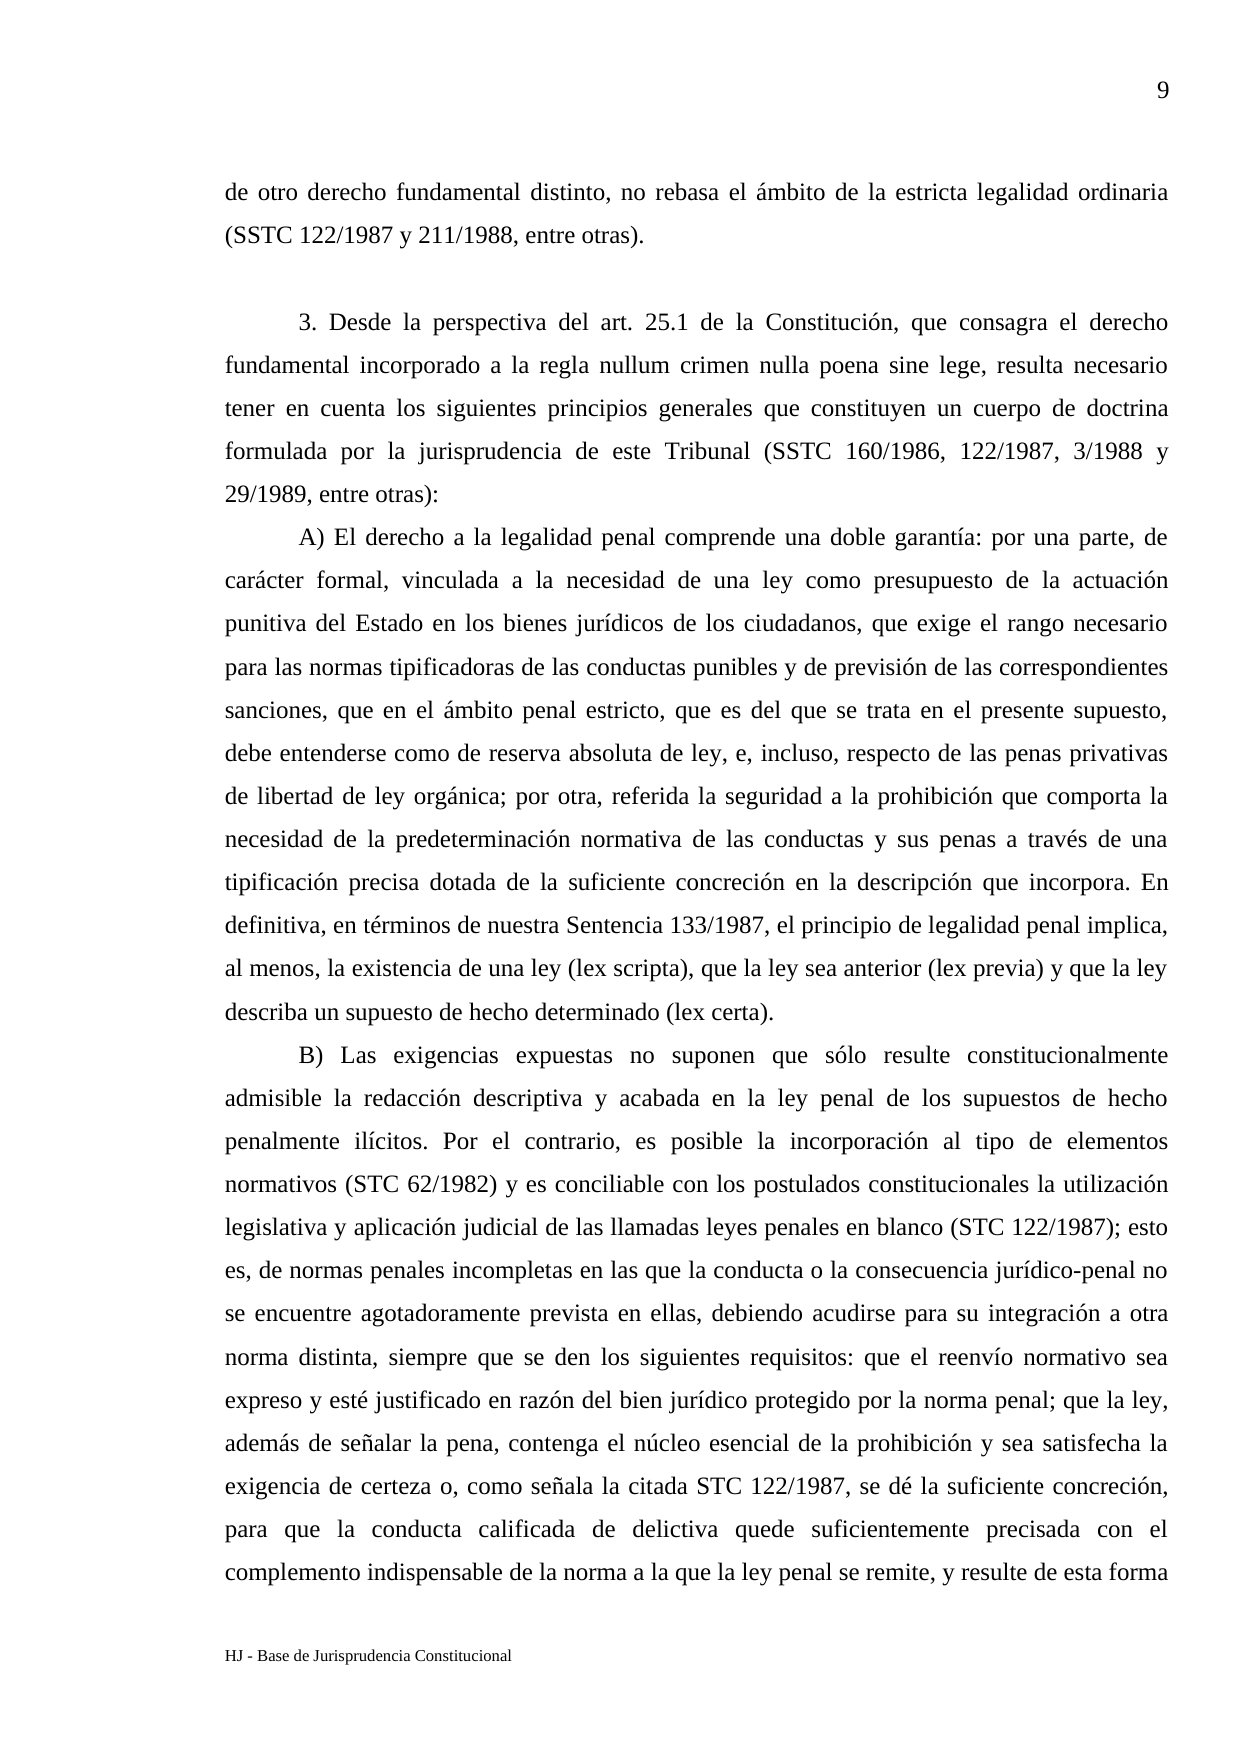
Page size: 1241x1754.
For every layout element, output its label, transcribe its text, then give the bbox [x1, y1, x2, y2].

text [224, 1040, 1169, 1586]
text A) El derecho a la legalidad penal comprende una doble garantía: por una parte, de carácter formal, vinculada a la necesidad de una ley como presupuesto de la actuación punitiva del Estado en los bienes jurídicos de los ciudadanos, que exige el rango necesario para las normas tipificadoras de las conductas punibles y de previsión de las correspondientes sanciones, que en el ámbito penal estricto, que es del que se trata en el presente supuesto, debe entenderse como de reserva absoluta de ley, e, incluso, respecto de las penas privativas de libertad de ley orgánica; por otra, referida la seguridad a la prohibición que comporta la necesidad de la predeterminación normativa de las conductas y sus penas a través de una tipificación precisa dotada de la suficiente concreción en la descripción que incorpora. En definitiva, en términos de nuestra Sentencia 133/1987, el principio de legalidad penal implica, al menos, la existencia de una ley (lex scripta), que la ley sea anterior (lex previa) y que la ley describa un supuesto de hecho determinado (lex certa). [224, 522, 1169, 1025]
text 3. Desde la perspectiva del art. 25.1 de la Constitución, que consagra el derecho fundamental incorporado a la regla nullum crimen nulla poena sine lege, resulta necesario tener en cuenta los siguientes principios generales que constituyen un cuerpo de doctrina formulada por la jurisprudencia de este Tribunal (SSTC 160/1986, 122/1987, 3/1988 y 29/1989, entre otras): [224, 307, 1169, 508]
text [224, 177, 1169, 249]
